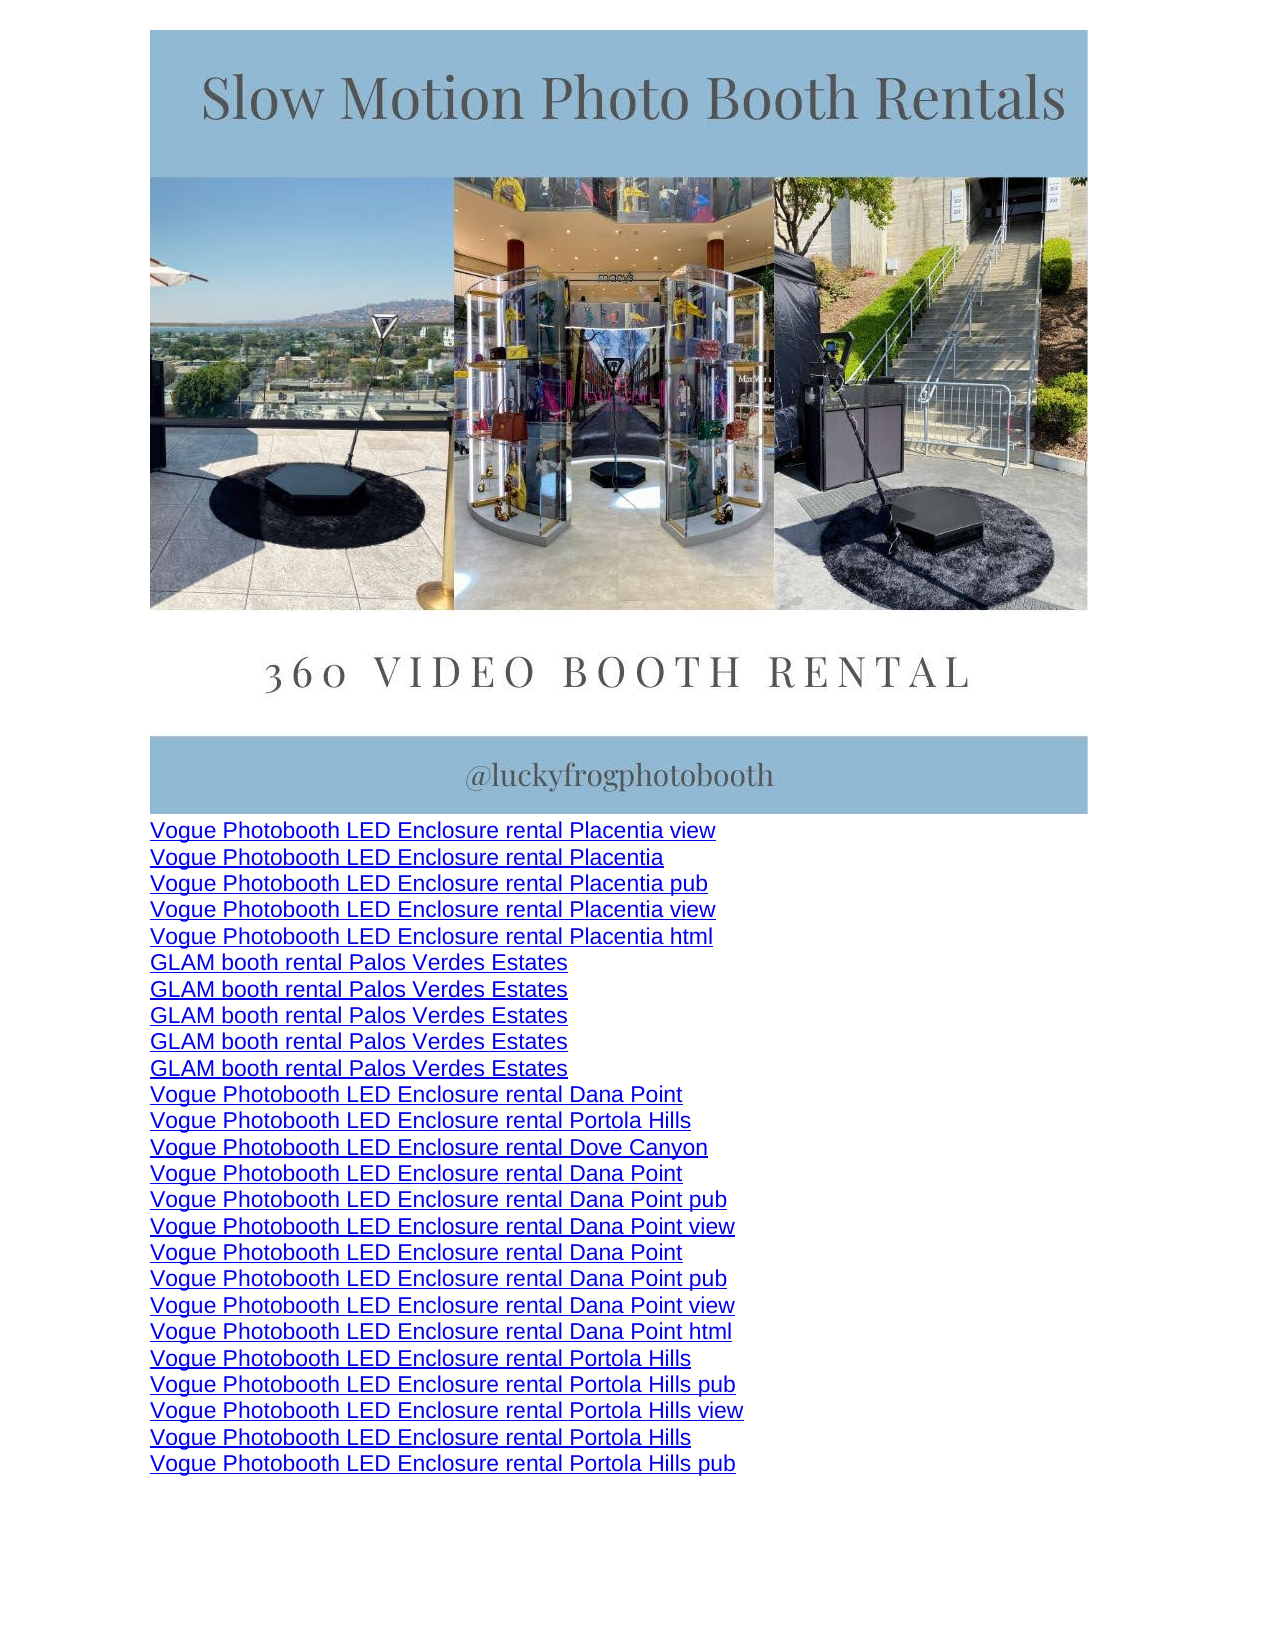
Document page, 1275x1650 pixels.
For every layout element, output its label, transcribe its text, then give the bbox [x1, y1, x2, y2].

text GLAM booth rental Palos Verdes Estates [150, 949, 1125, 976]
text GLAM booth rental Palos Verdes Estates [150, 976, 1125, 1002]
text GLAM booth rental Palos Verdes Estates [150, 1054, 1125, 1081]
text Vogue Photobooth LED Enclosure rental Dove Canyon [150, 1134, 1125, 1160]
text Vogue Photobooth LED Enclosure rental Dana Point [150, 1160, 1125, 1186]
text Vogue Photobooth LED Enclosure rental Dana Point view [150, 1213, 1125, 1239]
text Vogue Photobooth LED Enclosure rental Placentia html [150, 923, 1125, 949]
text Vogue Photobooth LED Enclosure rental Dana Point [150, 1081, 1125, 1107]
text Vogue Photobooth LED Enclosure rental Portola Hills pub [150, 1450, 1125, 1476]
text Vogue Photobooth LED Enclosure rental Placentia view [150, 896, 1125, 923]
text Vogue Photobooth LED Enclosure rental Placentia view [150, 817, 1125, 844]
text Vogue Photobooth LED Enclosure rental Portola Hills [150, 1423, 1125, 1450]
text Vogue Photobooth LED Enclosure rental Dana Point view [150, 1292, 1125, 1318]
text GLAM booth rental Palos Verdes Estates [150, 1002, 1125, 1028]
text Vogue Photobooth LED Enclosure rental Portola Hills view [150, 1397, 1125, 1423]
text Vogue Photobooth LED Enclosure rental Portola Hills pub [150, 1371, 1125, 1397]
text Vogue Photobooth LED Enclosure rental Portola Hills [150, 1107, 1125, 1134]
picture [150, 30, 1088, 814]
text Vogue Photobooth LED Enclosure rental Placentia pub [150, 870, 1125, 896]
text Vogue Photobooth LED Enclosure rental Placentia [150, 844, 1125, 870]
text Vogue Photobooth LED Enclosure rental Dana Point [150, 1239, 1125, 1265]
text Vogue Photobooth LED Enclosure rental Dana Point html [150, 1318, 1125, 1344]
text Vogue Photobooth LED Enclosure rental Portola Hills [150, 1344, 1125, 1371]
text Vogue Photobooth LED Enclosure rental Dana Point pub [150, 1186, 1125, 1213]
text Vogue Photobooth LED Enclosure rental Dana Point pub [150, 1265, 1125, 1292]
text GLAM booth rental Palos Verdes Estates [150, 1028, 1125, 1054]
